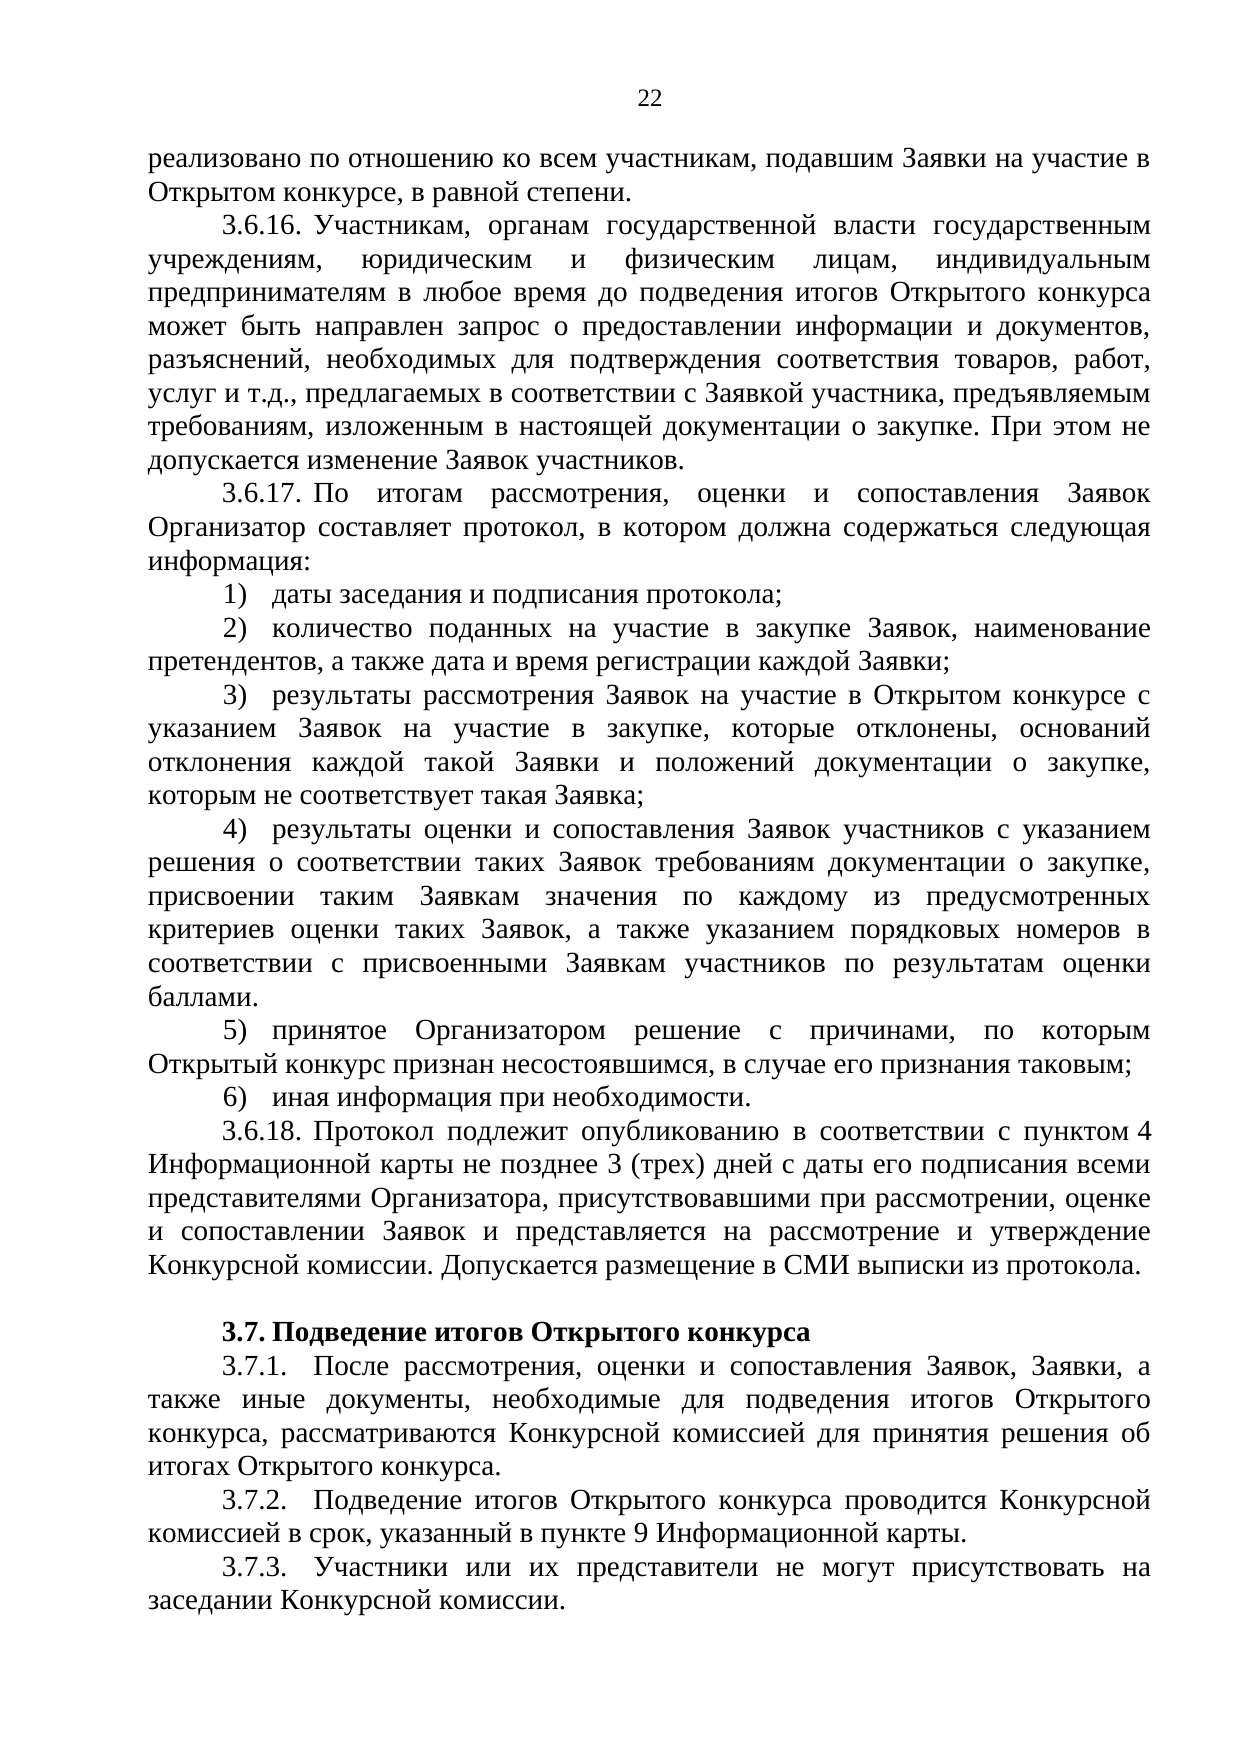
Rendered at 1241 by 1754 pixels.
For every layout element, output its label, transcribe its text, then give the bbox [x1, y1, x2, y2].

list даты заседания и подписания протокола; [148, 576, 1152, 610]
list Протокол подлежит опубликованию в соответствии с пунктом 4 Информационной карты не позднее 3 (трех) дней с даты его подписания всеми представителями Организатора, присутствовавшими при рассмотрении, оценке и сопоставлении Заявок и представляется на рассмотрение и утверждение Конкурсной комиссии. Допускается размещение в СМИ выписки из протокола. [148, 1113, 1152, 1281]
list Участникам, органам государственной власти государственным учреждениям, юридическим и физическим лицам, индивидуальным предпринимателям в любое время до подведения итогов Открытого конкурса может быть направлен запрос о предоставлении информации и документов, разъяснений, необходимых для подтверждения соответствия товаров, работ, услуг и т.д., предлагаемых в соответствии с Заявкой участника, предъявляемым требованиям, изложенным в настоящей документации о закупке. При этом не допускается изменение Заявок участников. [148, 207, 1152, 476]
list По итогам рассмотрения, оценки и сопоставления Заявок Организатор составляет протокол, в котором должна содержаться следующая информация: [148, 476, 1152, 576]
list принятое Организатором решение с причинами, по которым Открытый конкурс признан несостоявшимся, в случае его признания таковым; [148, 1012, 1152, 1079]
list Подведение итогов Открытого конкурса [148, 1314, 1152, 1348]
list результаты рассмотрения Заявок на участие в Открытом конкурсе с указанием Заявок на участие в закупке, которые отклонены, оснований отклонения каждой такой Заявки и положений документации о закупке, которым не соответствует такая Заявка; [148, 677, 1152, 811]
list количество поданных на участие в закупке Заявок, наименование претендентов, а также дата и время регистрации каждой Заявки; [148, 610, 1152, 677]
list результаты оценки и сопоставления Заявок участников с указанием решения о соответствии таких Заявок требованиям документации о закупке, присвоении таким Заявкам значения по каждому из предусмотренных критериев оценки таких Заявок, а также указанием порядковых номеров в соответствии с присвоенными Заявкам участников по результатам оценки баллами. [148, 811, 1152, 1012]
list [148, 140, 1152, 207]
list Участники или их представители не могут присутствовать на заседании Конкурсной комиссии. [148, 1549, 1152, 1616]
list иная информация при необходимости. [148, 1079, 1152, 1113]
list Подведение итогов Открытого конкурса проводится Конкурсной комиссией в срок, указанный в пункте 9 Информационной карты. [148, 1482, 1152, 1549]
list После рассмотрения, оценки и сопоставления Заявок, Заявки, а также иные документы, необходимые для подведения итогов Открытого конкурса, рассматриваются Конкурсной комиссией для принятия решения об итогах Открытого конкурса. [148, 1348, 1152, 1482]
